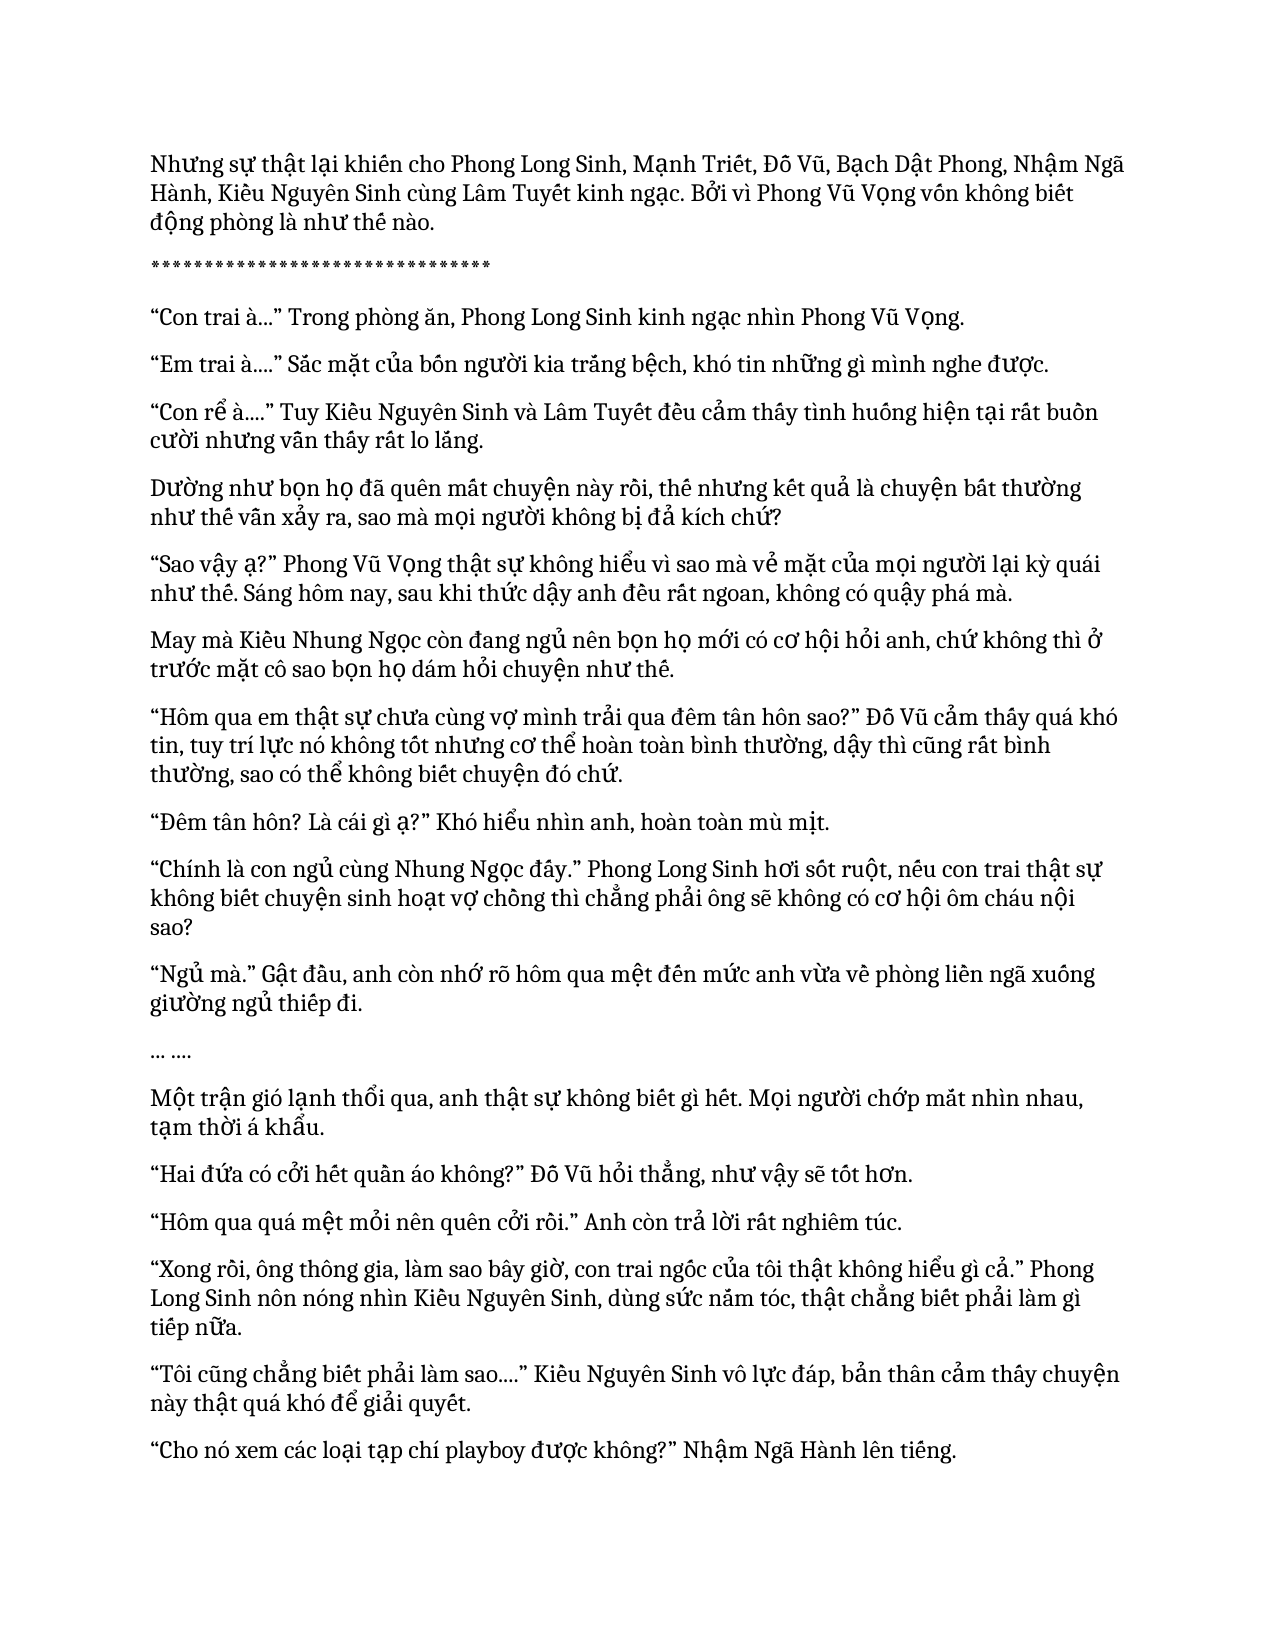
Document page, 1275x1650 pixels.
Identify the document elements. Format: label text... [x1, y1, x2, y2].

text “Ngủ mà.” Gật đầu, anh còn nhớ rõ hôm qua mệt đến mức anh vừa về phòng liền ngã xuống giường ngủ thiếp đi. [150, 960, 1125, 1017]
text ******************************** [150, 255, 1125, 284]
text “Con rể à....” Tuy Kiều Nguyên Sinh và Lâm Tuyết đều cảm thấy tình huống hiện tại rất buồn cười nhưng vẫn thấy rất lo lắng. [150, 397, 1125, 455]
text “Em trai à....” Sắc mặt của bốn người kia trắng bệch, khó tin những gì mình nghe được. [150, 350, 1125, 379]
text “Sao vậy ạ?” Phong Vũ Vọng thật sự không hiểu vì sao mà vẻ mặt của mọi người lại kỳ quái như thế. Sáng hôm nay, sau khi thức dậy anh đều rất ngoan, không có quậy phá mà. [150, 550, 1125, 607]
text Một trận gió lạnh thổi qua, anh thật sự không biết gì hết. Mọi người chớp mắt nhìn nhau, tạm thời á khẩu. [150, 1084, 1125, 1141]
text Nhưng sự thật lại khiến cho Phong Long Sinh, Mạnh Triết, Đỗ Vũ, Bạch Dật Phong, Nhậm Ngã Hành, Kiều Nguyên Sinh cùng Lâm Tuyết kinh ngạc. Bởi vì Phong Vũ Vọng vốn không biết động phòng là như thế nào. [150, 150, 1125, 236]
text “Hôm qua em thật sự chưa cùng vợ mình trải qua đêm tân hôn sao?” Đỗ Vũ cảm thấy quá khó tin, tuy trí lực nó không tốt nhưng cơ thể hoàn toàn bình thường, dậy thì cũng rất bình thường, sao có thể không biết chuyện đó chứ. [150, 702, 1125, 789]
text “Con trai à...” Trong phòng ăn, Phong Long Sinh kinh ngạc nhìn Phong Vũ Vọng. [150, 302, 1125, 331]
text “Cho nó xem các loại tạp chí playboy được không?” Nhậm Ngã Hành lên tiếng. [150, 1436, 1125, 1465]
text “Chính là con ngủ cùng Nhung Ngọc đấy.” Phong Long Sinh hơi sốt ruột, nếu con trai thật sự không biết chuyện sinh hoạt vợ chồng thì chẳng phải ông sẽ không có cơ hội ôm cháu nội sao? [150, 855, 1125, 941]
text “Xong rồi, ông thông gia, làm sao bây giờ, con trai ngốc của tôi thật không hiểu gì cả.” Phong Long Sinh nôn nóng nhìn Kiều Nguyên Sinh, dùng sức nắm tóc, thật chẳng biết phải làm gì tiếp nữa. [150, 1255, 1125, 1341]
text May mà Kiều Nhung Ngọc còn đang ngủ nên bọn họ mới có cơ hội hỏi anh, chứ không thì ở trước mặt cô sao bọn họ dám hỏi chuyện như thế. [150, 626, 1125, 684]
text Dường như bọn họ đã quên mất chuyện này rồi, thế nhưng kết quả là chuyện bất thường như thế vẫn xảy ra, sao mà mọi người không bị đả kích chứ? [150, 474, 1125, 531]
text ... .... [150, 1036, 1125, 1065]
text “Tôi cũng chẳng biết phải làm sao....” Kiều Nguyên Sinh vô lực đáp, bản thân cảm thấy chuyện này thật quá khó để giải quyết. [150, 1360, 1125, 1417]
text “Hôm qua quá mệt mỏi nên quên cởi rồi.” Anh còn trả lời rất nghiêm túc. [150, 1207, 1125, 1236]
text “Đêm tân hôn? Là cái gì ạ?” Khó hiểu nhìn anh, hoàn toàn mù mịt. [150, 807, 1125, 836]
text “Hai đứa có cởi hết quần áo không?” Đỗ Vũ hỏi thẳng, như vậy sẽ tốt hơn. [150, 1160, 1125, 1189]
